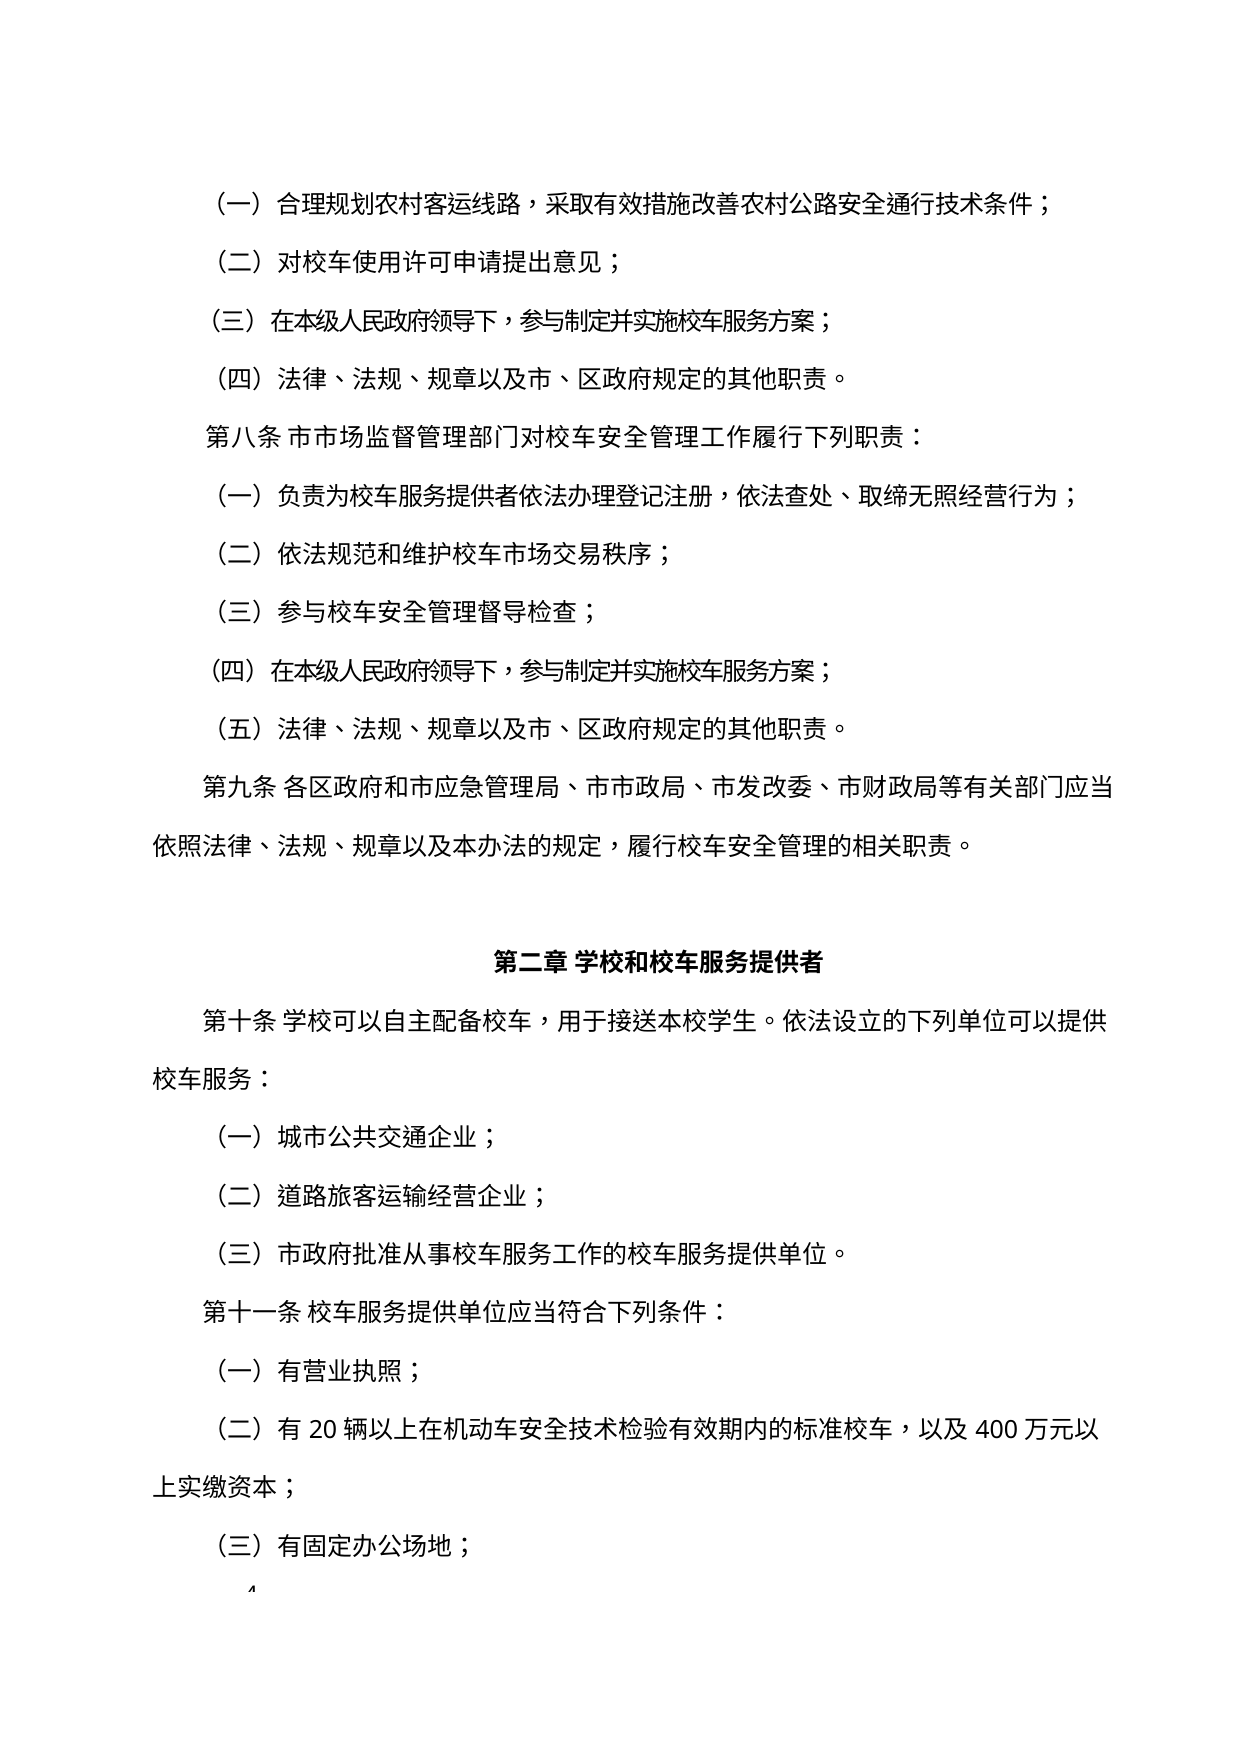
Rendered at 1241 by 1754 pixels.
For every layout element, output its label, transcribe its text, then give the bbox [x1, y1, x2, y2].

text （三）参与校车安全管理督导检查； [152, 575, 1115, 633]
text （四）法律、法规、规章以及市、区政府规定的其他职责。 [152, 342, 1115, 400]
text （三）有固定办公场地； [152, 1508, 1115, 1567]
text 第十一条 校车服务提供单位应当符合下列条件： [152, 1275, 1115, 1333]
text （四）在本级人民政府领导下，参与制定并实施校车服务方案； [152, 633, 1115, 692]
text （二）道路旅客运输经营企业； [152, 1158, 1115, 1217]
text 第九条 各区政府和市应急管理局、市市政局、市发改委、市财政局等有关部门应当依照法律、法规、规章以及本办法的规定，履行校车安全管理的相关职责。 [152, 750, 1115, 867]
text （二）依法规范和维护校车市场交易秩序； [152, 517, 1115, 575]
text 第八条 市市场监督管理部门对校车安全管理工作履行下列职责： [152, 400, 1115, 458]
text （一）负责为校车服务提供者依法办理登记注册，依法查处、取缔无照经营行为； [152, 458, 1115, 517]
text （五）法律、法规、规章以及市、区政府规定的其他职责。 [152, 692, 1115, 750]
text （二）有 20 辆以上在机动车安全技术检验有效期内的标准校车，以及 400 万元以上实缴资本； [152, 1392, 1115, 1508]
text （一）有营业执照； [152, 1333, 1115, 1392]
text （三）市政府批准从事校车服务工作的校车服务提供单位。 [152, 1217, 1115, 1275]
text （二）对校车使用许可申请提出意见； [152, 225, 1115, 283]
text 第二章 学校和校车服务提供者 [152, 925, 1115, 983]
text （一）合理规划农村客运线路，采取有效措施改善农村公路安全通行技术条件； [152, 167, 1115, 225]
text （一）城市公共交通企业； [152, 1100, 1115, 1158]
text 第十条 学校可以自主配备校车，用于接送本校学生。依法设立的下列单位可以提供校车服务： [152, 983, 1115, 1100]
text （三）在本级人民政府领导下，参与制定并实施校车服务方案； [152, 283, 1115, 342]
